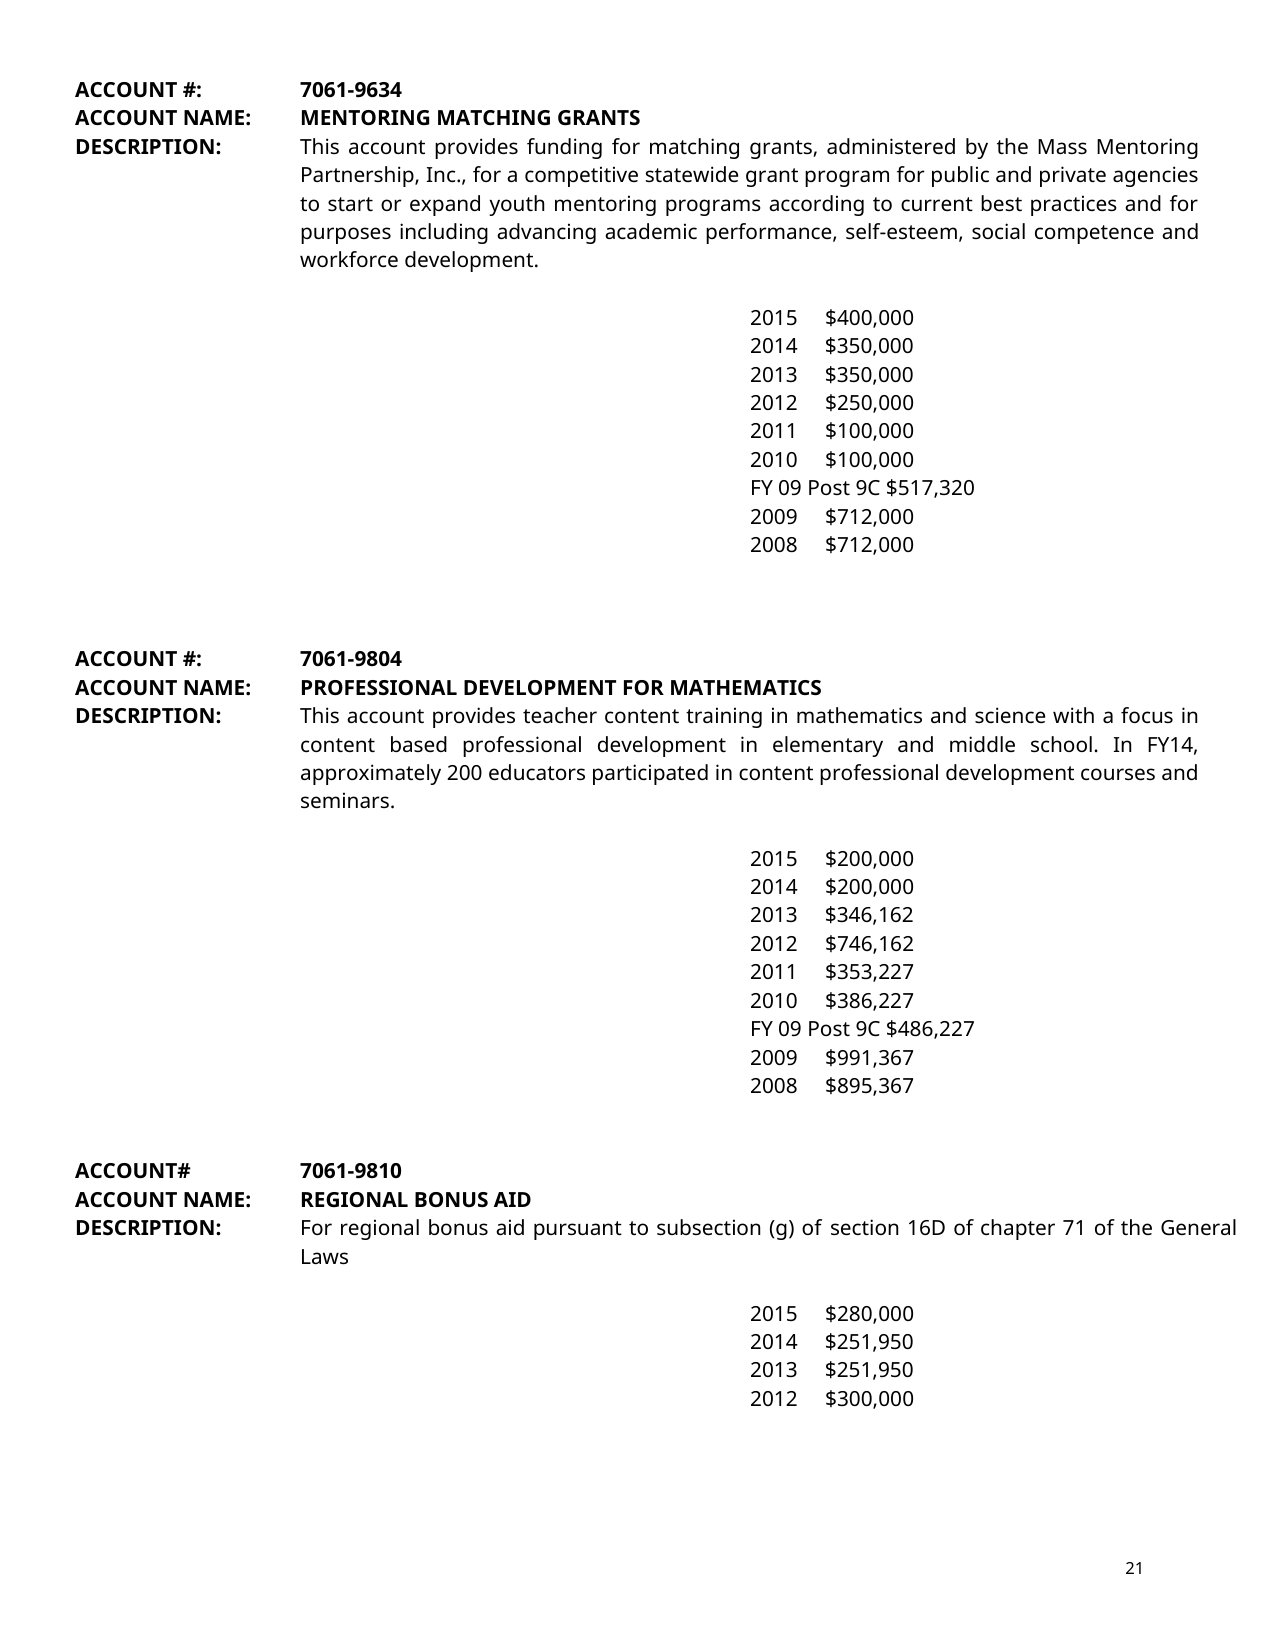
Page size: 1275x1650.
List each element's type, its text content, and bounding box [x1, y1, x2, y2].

text 2008 $712,000 [675, 530, 1200, 559]
text ACCOUNT NAME: PROFESSIONAL DEVELOPMENT FOR MATHEMATICS [75, 673, 1200, 701]
text ACCOUNT #: 7061-9804 [75, 644, 1200, 673]
text 2015 $200,000 [675, 844, 1200, 872]
text 2015 $400,000 [675, 303, 1200, 331]
text 2014 $200,000 [675, 872, 1200, 901]
text 2012 $250,000 [675, 388, 1200, 417]
text 2015 $280,000 [75, 1299, 1237, 1327]
text FY 09 Post 9C $486,227 [525, 1014, 1200, 1043]
text DESCRIPTION: This account provides teacher content training in mathematics and science with a focus in content based professional development in elementary and middle school. In FY14, approximately 200 educators participated in content professional development courses and seminars. [75, 701, 1200, 815]
text FY 09 Post 9C $517,320 [675, 473, 1200, 502]
text DESCRIPTION: This account provides funding for matching grants, administered by the Mass Mentoring Partnership, Inc., for a competitive statewide grant program for public and private agencies to start or expand youth mentoring programs according to current best practices and for purposes including advancing academic performance, self-esteem, social competence and workforce development. [75, 132, 1200, 274]
text 2009 $712,000 [675, 502, 1200, 530]
text 2013 $251,950 [75, 1356, 1237, 1384]
text 2013 $350,000 [675, 360, 1200, 388]
text 2009 $991,367 [525, 1043, 1200, 1071]
text ACCOUNT NAME: MENTORING MATCHING GRANTS [75, 103, 1200, 132]
text 2014 $251,950 [675, 1327, 1237, 1356]
text 2010 $386,227 [675, 986, 1200, 1014]
text 2012 $300,000 [675, 1384, 1237, 1412]
text 2014 $350,000 [675, 331, 1200, 360]
text 2011 $353,227 [675, 957, 1200, 986]
text 2010 $100,000 [75, 445, 1200, 473]
text 2012 $746,162 [675, 929, 1200, 957]
text 2013 $346,162 [75, 901, 1200, 929]
text 2008 $895,367 [525, 1071, 1200, 1100]
text ACCOUNT NAME: REGIONAL BONUS AID [75, 1185, 1200, 1213]
text DESCRIPTION: For regional bonus aid pursuant to subsection (g) of section 16D of chapter 71 of the General Laws [75, 1213, 1237, 1270]
text ACCOUNT #: 7061-9634 [75, 75, 1200, 103]
text 2011 $100,000 [675, 417, 1200, 445]
text ACCOUNT# 7061-9810 [75, 1157, 1200, 1185]
